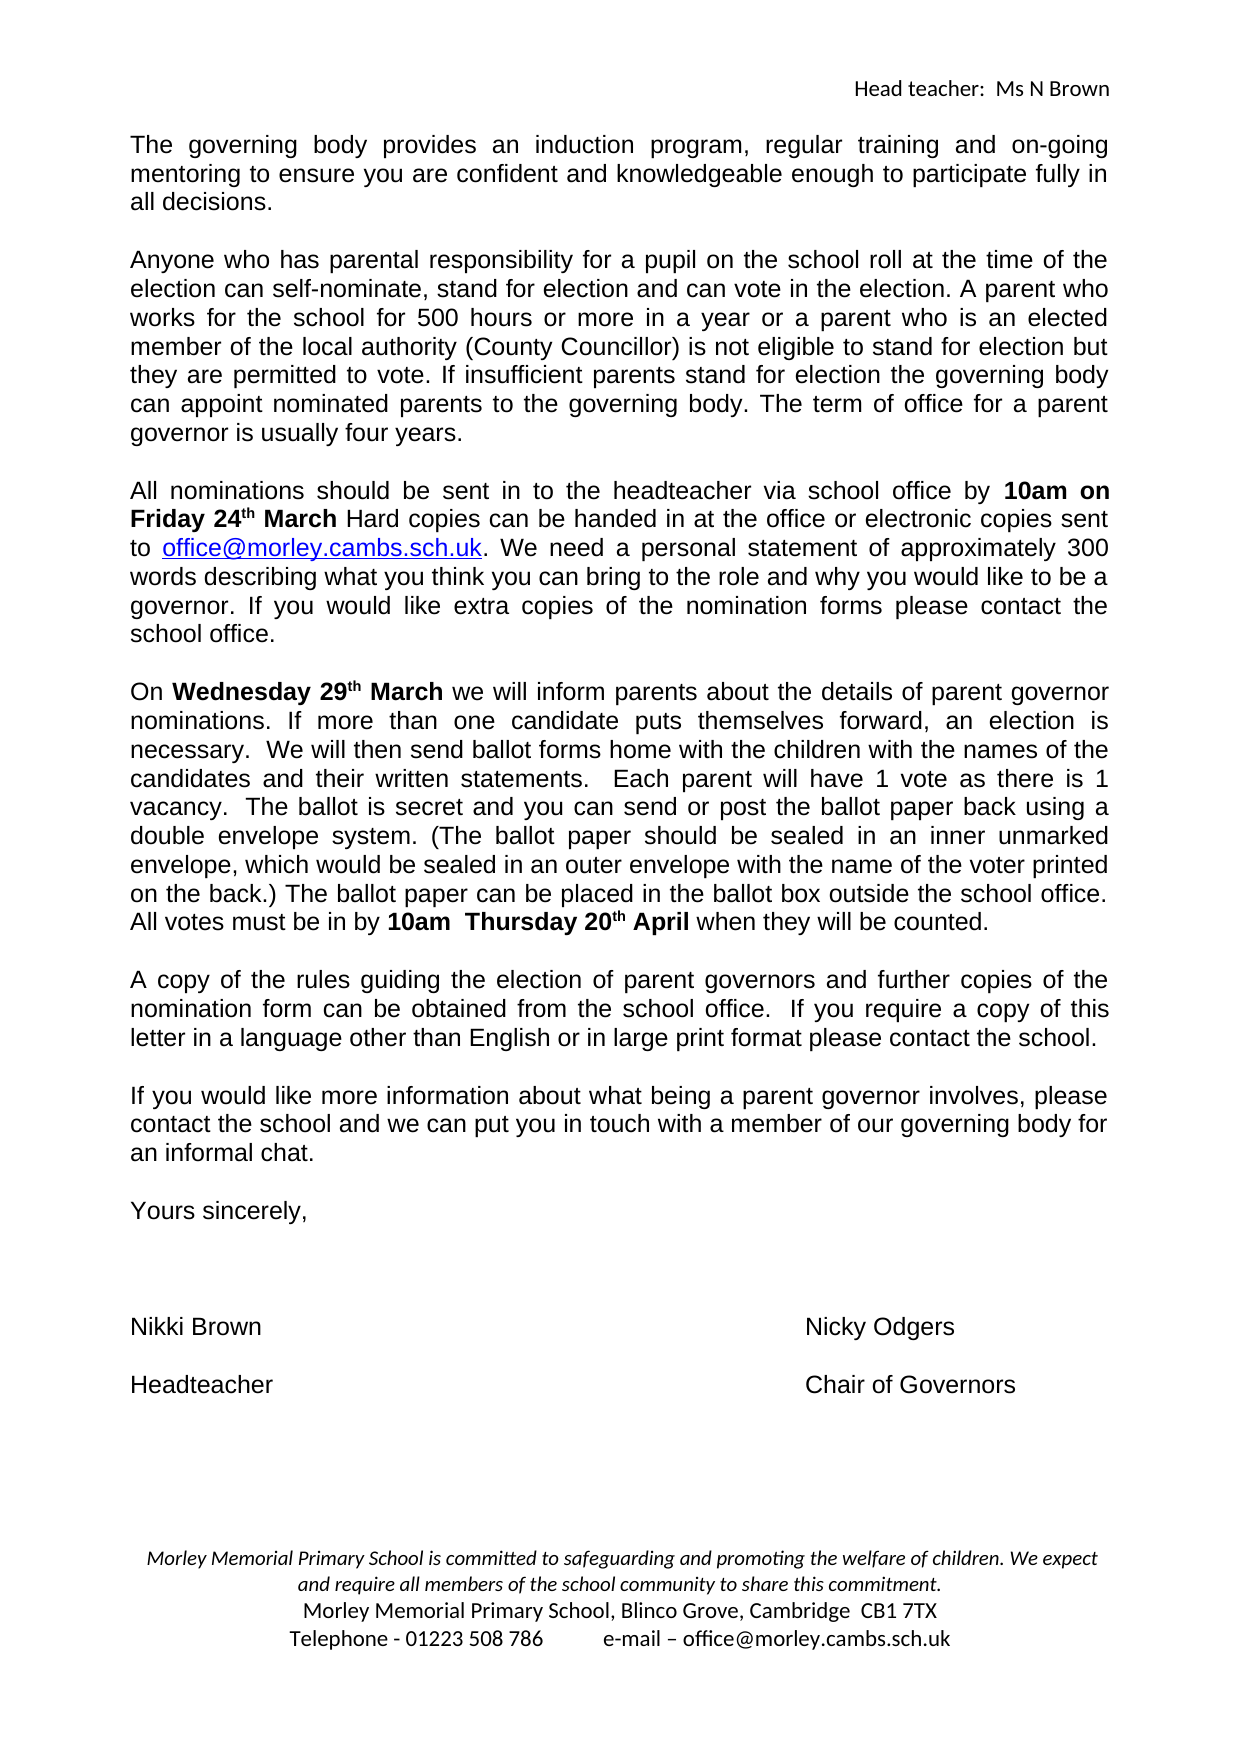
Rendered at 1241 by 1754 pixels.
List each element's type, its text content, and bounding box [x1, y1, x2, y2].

text Yours sincerely, [130, 1196, 1110, 1225]
text The governing body provides an induction program, regular training and on-going mentoring to ensure you are confident and knowledgeable enough to participate fully in all decisions. [130, 130, 1110, 216]
text Anyone who has parental responsibility for a pupil on the school roll at the time of the election can self-nominate, stand for election and can vote in the election. A parent who works for the school for 500 hours or more in a year or a parent who is an elected member of the local authority (County Councillor) is not eligible to stand for election but they are permitted to vote. If insufficient parents stand for election the governing body can appoint nominated parents to the governing body. The term of office for a parent governor is usually four years. [130, 245, 1110, 447]
text On Wednesday 29th March we will inform parents about the details of parent governor nominations. If more than one candidate puts themselves forward, an election is necessary. We will then send ballot forms home with the children with the names of the candidates and their written statements. Each parent will have 1 vote as there is 1 vacancy. The ballot is secret and you can send or post the ballot paper back using a double envelope system. (The ballot paper should be sealed in an inner unmarked envelope, which would be sealed in an outer envelope with the name of the voter printed on the back.) The ballot paper can be placed in the ballot box outside the school office. All votes must be in by 10am Thursday 20th April when they will be counted. [130, 677, 1110, 936]
text A copy of the rules guiding the election of parent governors and further copies of the nomination form can be obtained from the school office. If you require a copy of this letter in a language other than English or in large print format please contact the school. [130, 965, 1110, 1052]
text Nikki Brown Nicky Odgers [130, 1312, 1110, 1341]
text If you would like more information about what being a parent governor involves, please contact the school and we can put you in touch with a member of our governing body for an informal chat. [130, 1081, 1110, 1167]
text Headteacher Chair of Governors [130, 1370, 1110, 1427]
text All nominations should be sent in to the headteacher via school office by 10am on Friday 24th March Hard copies can be handed in at the office or electronic copies sent to office@morley.cambs.sch.uk. We need a personal statement of approximately 300 words describing what you think you can bring to the role and why you would like to be a governor. If you would like extra copies of the nomination forms please contact the school office. [130, 476, 1110, 648]
